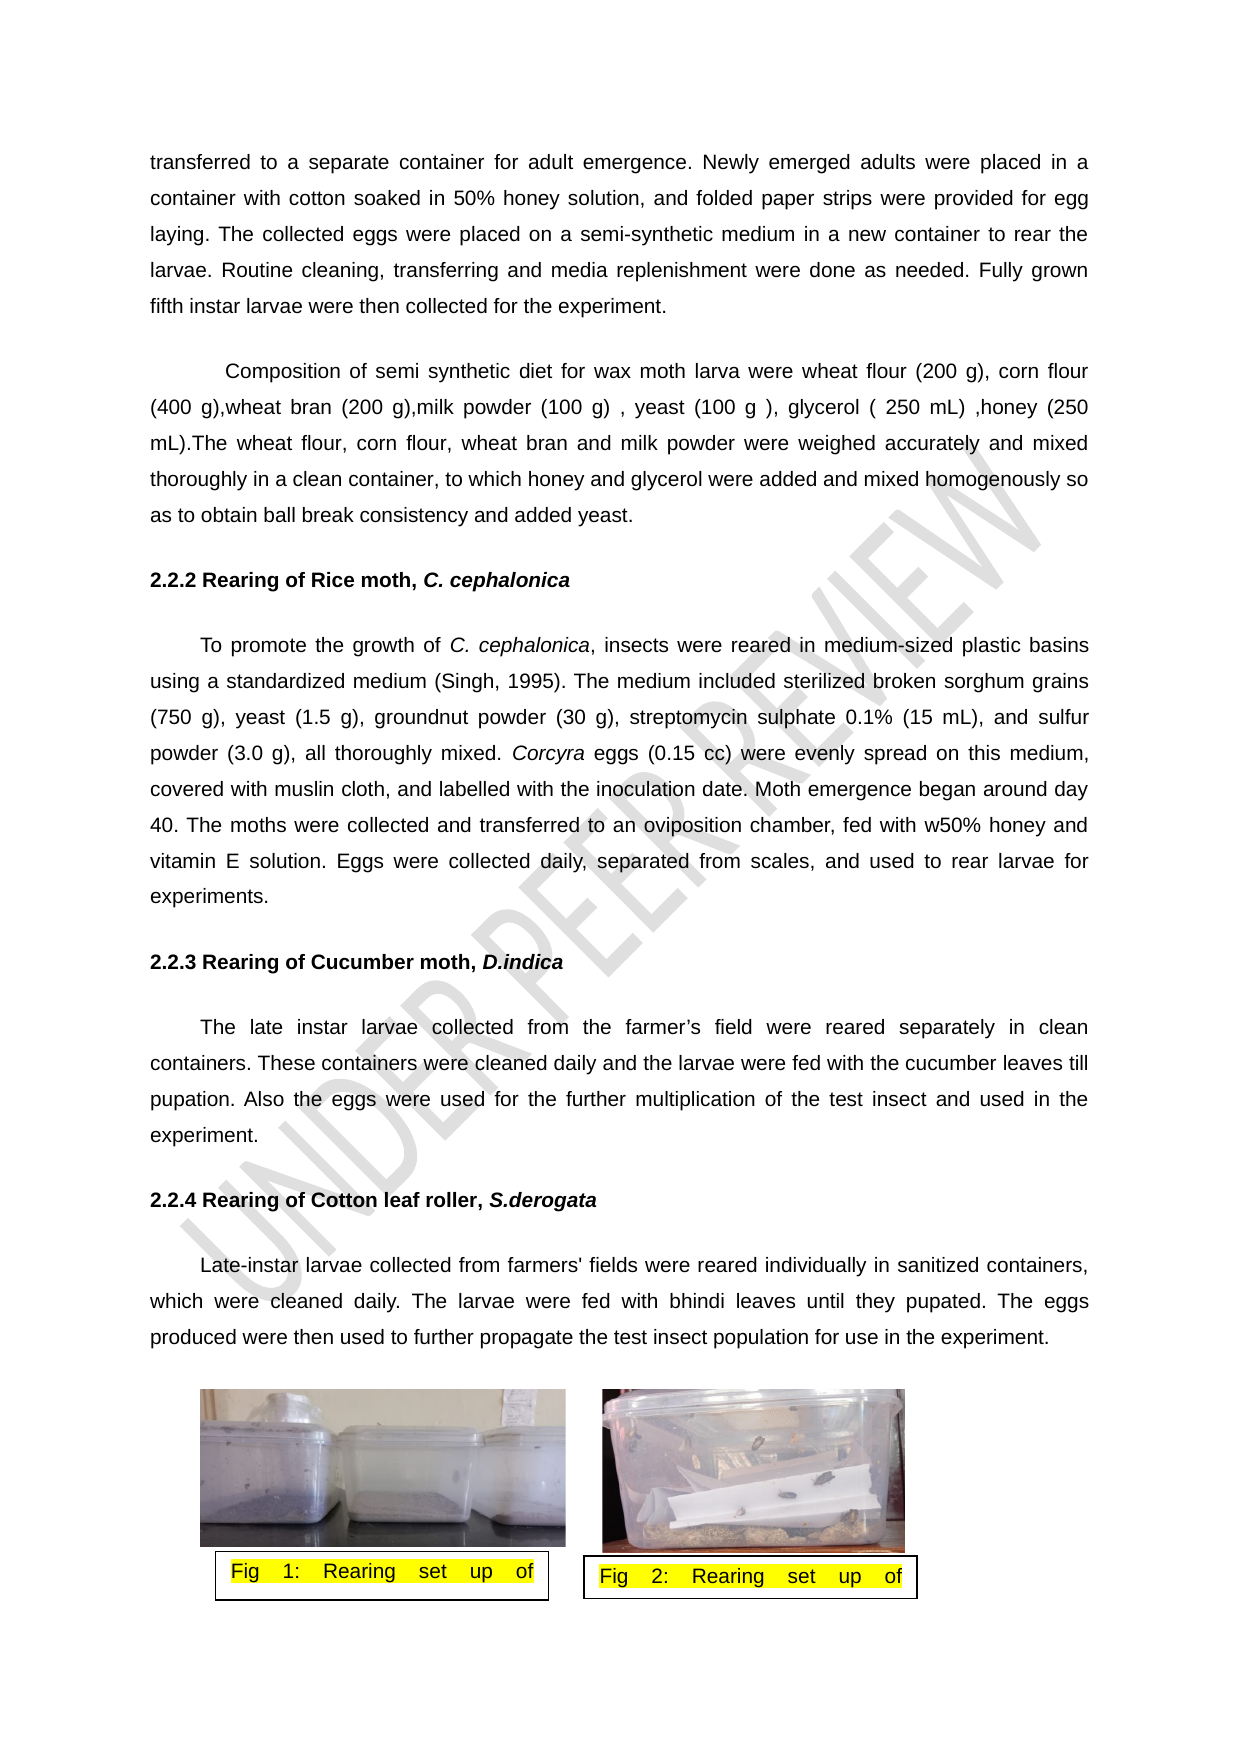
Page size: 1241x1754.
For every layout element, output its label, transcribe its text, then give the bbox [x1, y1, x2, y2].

picture [601, 1389, 908, 1555]
text 2.2.2 Rearing of Rice moth, C. cephalonica [150, 568, 1090, 592]
text 2.2.3 Rearing of Cucumber moth, D.indica [150, 949, 1090, 973]
text To promote the growth of C. cephalonica, insects were reared in medium-sized plastic basins using a standardized medium (Singh, 1995). The medium included sterilized broken sorghum grains (750 g), yeast (1.5 g), groundnut powder (30 g), streptomycin sulphate 0.1% (15 mL), and sulfur powder (3.0 g), all thoroughly mixed. Corcyra eggs (0.15 cc) were evenly spread on this medium, covered with muslin cloth, and labelled with the inoculation date. Moth emergence began around day 40. The moths were collected and transferred to an oviposition chamber, fed with w50% honey and vitamin E solution. Eggs were collected daily, separated from scales, and used to rear larvae for experiments. [150, 633, 1090, 908]
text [150, 150, 1090, 318]
picture [200, 1389, 566, 1547]
text Late-instar larvae collected from farmers' fields were reared individually in sanitized containers, which were cleaned daily. The larvae were fed with bhindi leaves until they pupated. The eggs produced were then used to further propagate the test insect population for use in the experiment. [150, 1253, 1090, 1348]
text The late instar larvae collected from the farmer’s field were reared separately in clean containers. These containers were cleaned daily and the larvae were fed with the cucumber leaves till pupation. Also the eggs were used for the further multiplication of the test insect and used in the experiment. [150, 1014, 1090, 1146]
text Composition of semi synthetic diet for wax moth larva were wheat flour (200 g), corn flour (400 g),wheat bran (200 g),milk powder (100 g) , yeast (100 g ), glycerol ( 250 mL) ,honey (250 mL).The wheat flour, corn flour, wheat bran and milk powder were weighed accurately and mixed thoroughly in a clean container, to which honey and glycerol were added and mixed homogenously so as to obtain ball break consistency and added yeast. [150, 359, 1090, 527]
text 2.2.4 Rearing of Cotton leaf roller, S.derogata [150, 1187, 1090, 1211]
